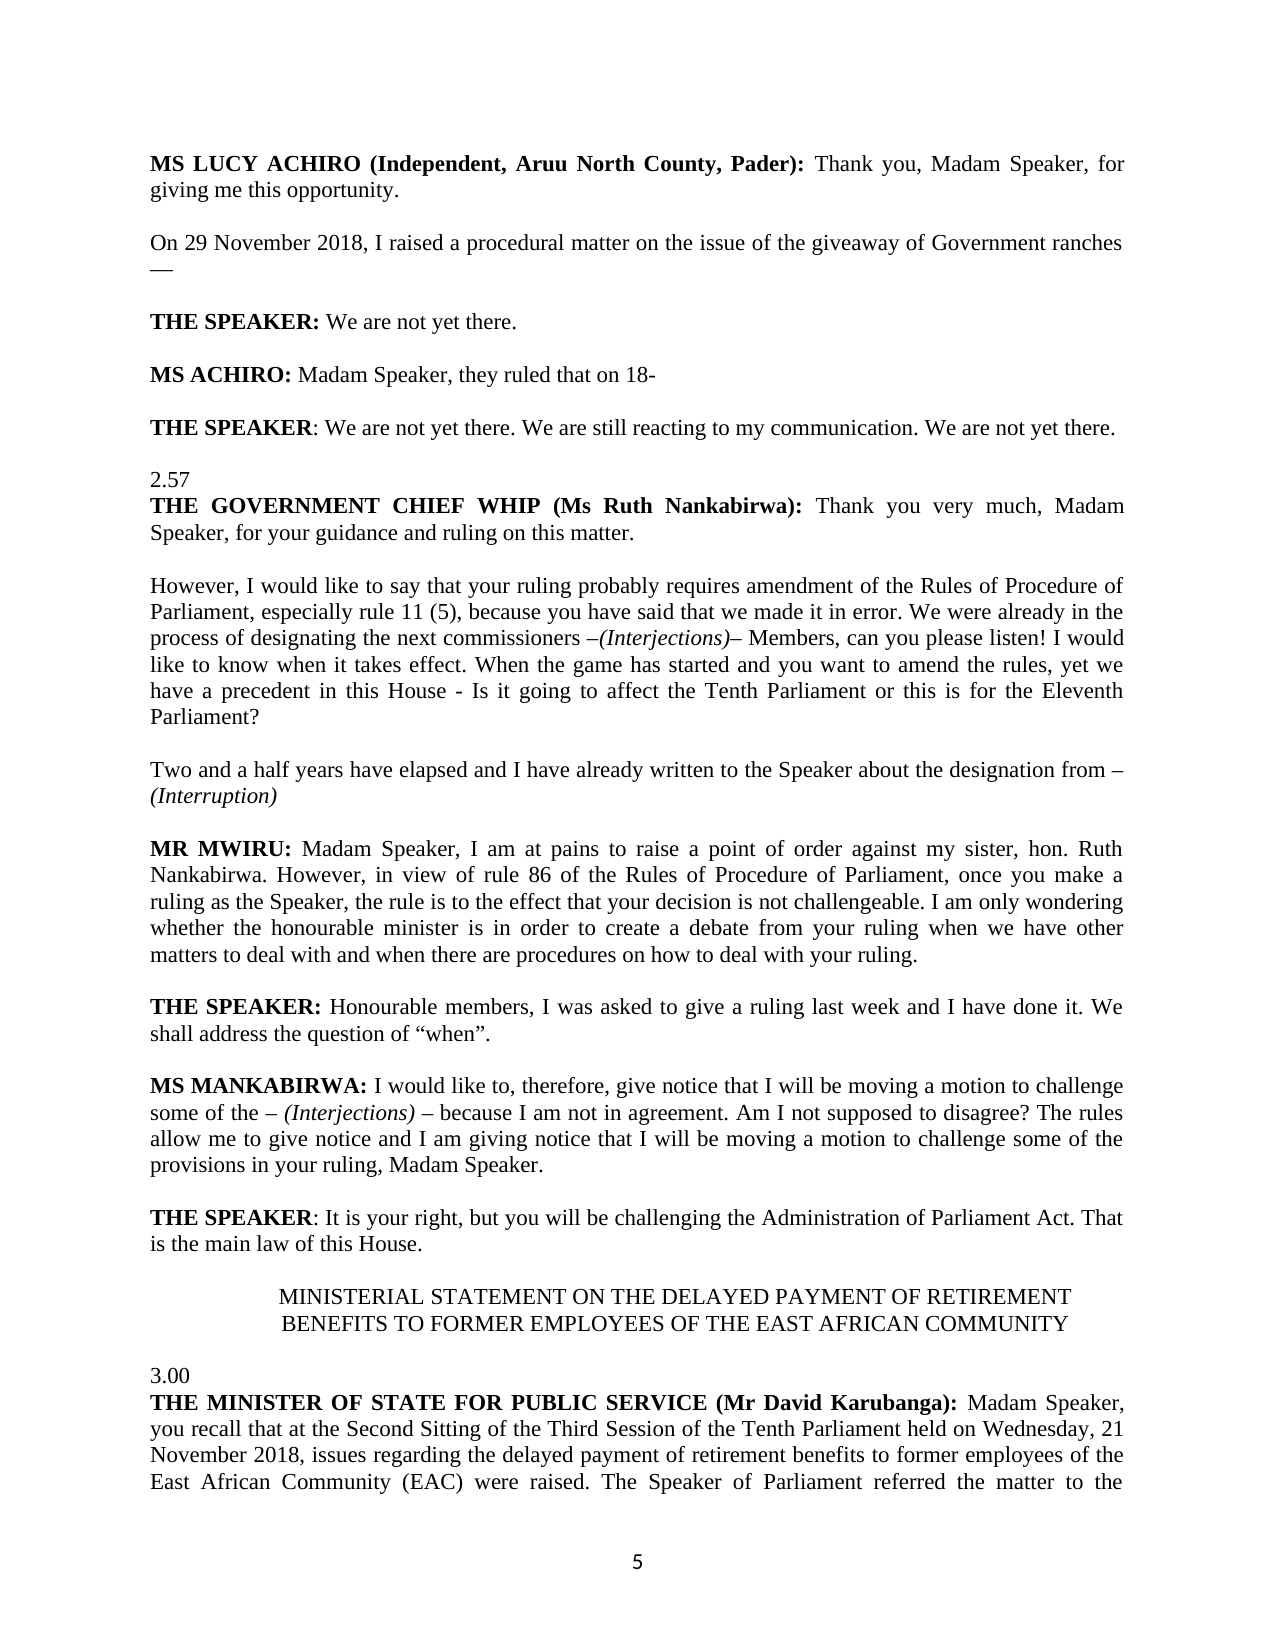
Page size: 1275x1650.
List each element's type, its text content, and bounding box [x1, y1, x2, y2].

text THE SPEAKER: It is your right, but you will be challenging the Administration of Parliament Act. That is the main law of this House. [150, 1204, 1125, 1257]
text MS MANKABIRWA: I would like to, therefore, give notice that I will be moving a motion to challenge some of the – (Interjections) – because I am not in agreement. Am I not supposed to disagree? The rules allow me to give notice and I am giving notice that I will be moving a motion to challenge some of the provisions in your ruling, Madam Speaker. [150, 1072, 1125, 1178]
text MS LUCY ACHIRO (Independent, Aruu North County, Pader): Thank you, Madam Speaker, for giving me this opportunity. [150, 150, 1125, 203]
text THE SPEAKER: We are not yet there. We are still reacting to my communication. We are not yet there. [150, 413, 1125, 440]
text THE GOVERNMENT CHIEF WHIP (Ms Ruth Nankabirwa): Thank you very much, Madam Speaker, for your guidance and ruling on this matter. [150, 493, 1125, 545]
text THE SPEAKER: We are not yet there. [150, 308, 1125, 334]
text However, I would like to say that your ruling probably requires amendment of the Rules of Procedure of Parliament, especially rule 11 (5), because you have said that we made it in error. We were already in the process of designating the next commissioners –(Interjections)– Members, can you please listen! I would like to know when it takes effect. When the game has started and you want to amend the rules, yet we have a precedent in this House - Is it going to affect the Tenth Parliament or this is for the Eleventh Parliament? [150, 572, 1125, 730]
text MINISTERIAL STATEMENT ON THE DELAYED PAYMENT OF RETIREMENT BENEFITS TO FORMER EMPLOYEES OF THE EAST AFRICAN COMMUNITY [225, 1283, 1125, 1336]
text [150, 1389, 1125, 1494]
text THE SPEAKER: Honourable members, I was asked to give a ruling last week and I have done it. We shall address the question of “when”. [150, 993, 1125, 1046]
text MR MWIRU: Madam Speaker, I am at pains to raise a point of order against my sister, hon. Ruth Nankabirwa. However, in view of rule 86 of the Rules of Procedure of Parliament, once you make a ruling as the Speaker, the rule is to the effect that your decision is not challengeable. I am only wondering whether the honourable minister is in order to create a debate from your ruling when we have other matters to deal with and when there are procedures on how to deal with your ruling. [150, 835, 1125, 967]
text 3.00 [150, 1362, 1125, 1389]
text Two and a half years have elapsed and I have already written to the Speaker about the designation from – (Interruption) [150, 756, 1125, 809]
text MS ACHIRO: Madam Speaker, they ruled that on 18- [150, 361, 1125, 387]
text On 29 November 2018, I raised a procedural matter on the issue of the giveaway of Government ranches— [150, 229, 1125, 282]
text 2.57 [150, 466, 1125, 493]
